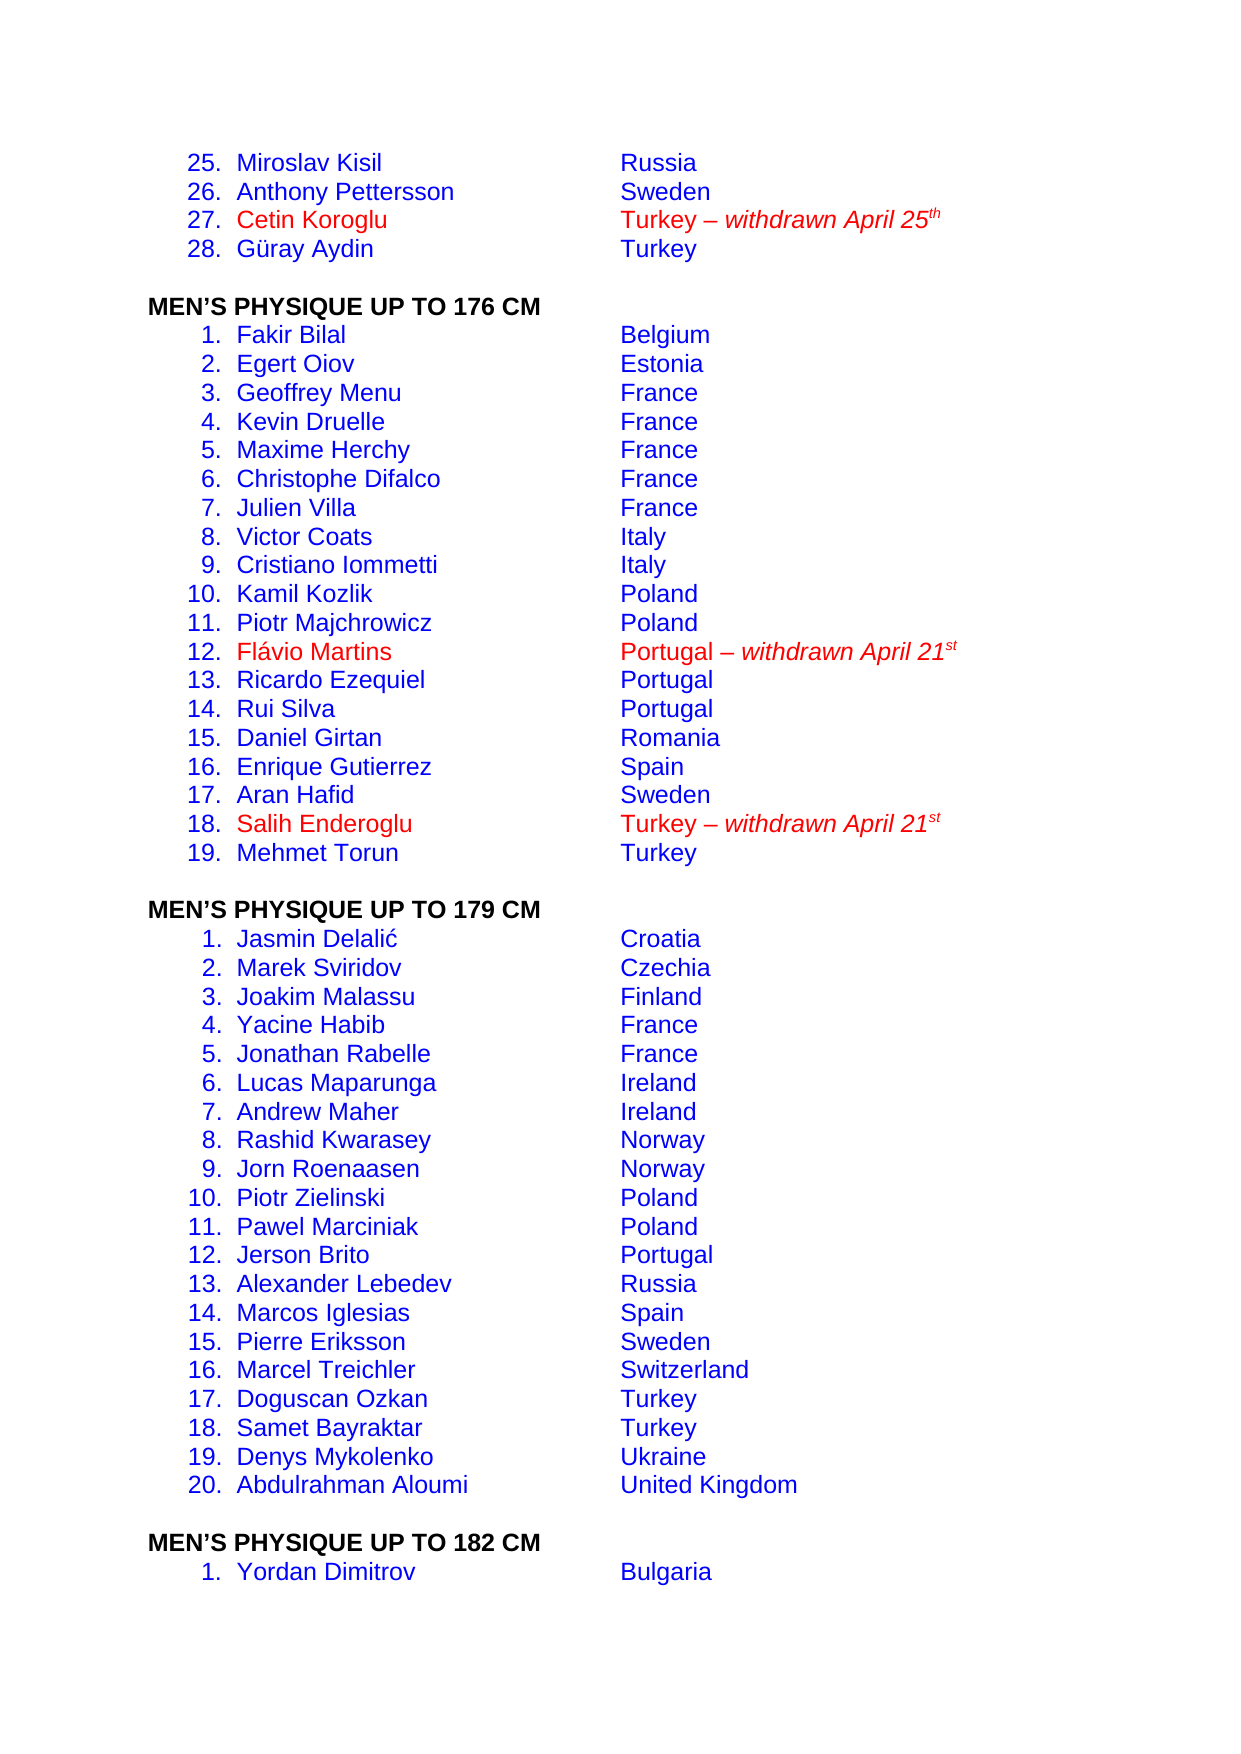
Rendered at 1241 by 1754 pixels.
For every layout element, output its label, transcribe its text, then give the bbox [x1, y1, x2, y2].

list Maxime Herchy France [222, 435, 1092, 464]
list Yordan Dimitrov Bulgaria [222, 1556, 1092, 1585]
list Pierre Eriksson Sweden [222, 1326, 1092, 1355]
list Egert Oiov Estonia [222, 349, 1092, 378]
list Fakir Bilal Belgium [222, 320, 1092, 349]
list Cetin Koroglu Turkey – withdrawn April 25th [222, 205, 1092, 234]
list Daniel Girtan Romania [222, 723, 1092, 751]
list Jerson Brito Portugal [222, 1240, 1092, 1269]
list Mehmet Torun Turkey [222, 838, 1092, 866]
list Samet Bayraktar Turkey [222, 1413, 1092, 1441]
list Denys Mykolenko Ukraine [222, 1441, 1092, 1470]
list Flávio Martins Portugal – withdrawn April 21st [222, 636, 1092, 665]
list Andrew Maher Ireland [222, 1096, 1092, 1125]
list Lucas Maparunga Ireland [222, 1068, 1092, 1096]
text Men’s Physique UP TO 179 CM [148, 895, 1092, 924]
list Marek Sviridov Czechia [222, 953, 1092, 981]
list Christophe Difalco France [222, 464, 1092, 493]
list Rui Silva Portugal [222, 694, 1092, 723]
list Aran Hafid Sweden [222, 780, 1092, 809]
list Güray Aydin Turkey [222, 234, 1092, 263]
list Geoffrey Menu France [222, 378, 1092, 406]
list Joakim Malassu Finland [222, 981, 1092, 1010]
list Kamil Kozlik Poland [222, 579, 1092, 608]
text Men’s Physique UP TO 176 CM [148, 291, 1092, 320]
list Enrique Gutierrez Spain [222, 751, 1092, 780]
list Yacine Habib France [222, 1010, 1092, 1039]
list Marcos Iglesias Spain [222, 1298, 1092, 1326]
text Men’s Physique UP TO 182 CM [148, 1528, 1092, 1556]
list Rashid Kwarasey Norway [222, 1125, 1092, 1154]
list Kevin Druelle France [222, 406, 1092, 435]
list Marcel Treichler Switzerland [222, 1355, 1092, 1384]
list Alexander Lebedev Russia [222, 1269, 1092, 1298]
list Miroslav Kisil Russia [222, 148, 1092, 176]
list Abdulrahman Aloumi United Kingdom [222, 1470, 1092, 1499]
list Ricardo Ezequiel Portugal [222, 665, 1092, 694]
list Jasmin Delalić Croatia [222, 924, 1092, 953]
list Doguscan Ozkan Turkey [222, 1384, 1092, 1413]
list Salih Enderoglu Turkey – withdrawn April 21st [222, 809, 1092, 838]
list Cristiano Iommetti Italy [222, 550, 1092, 579]
list Jorn Roenaasen Norway [222, 1154, 1092, 1183]
list Pawel Marciniak Poland [222, 1211, 1092, 1240]
list Victor Coats Italy [222, 521, 1092, 550]
list Piotr Majchrowicz Poland [222, 608, 1092, 636]
list Jonathan Rabelle France [222, 1039, 1092, 1068]
list Julien Villa France [222, 493, 1092, 521]
list Anthony Pettersson Sweden [222, 176, 1092, 205]
list Piotr Zielinski Poland [222, 1183, 1092, 1211]
